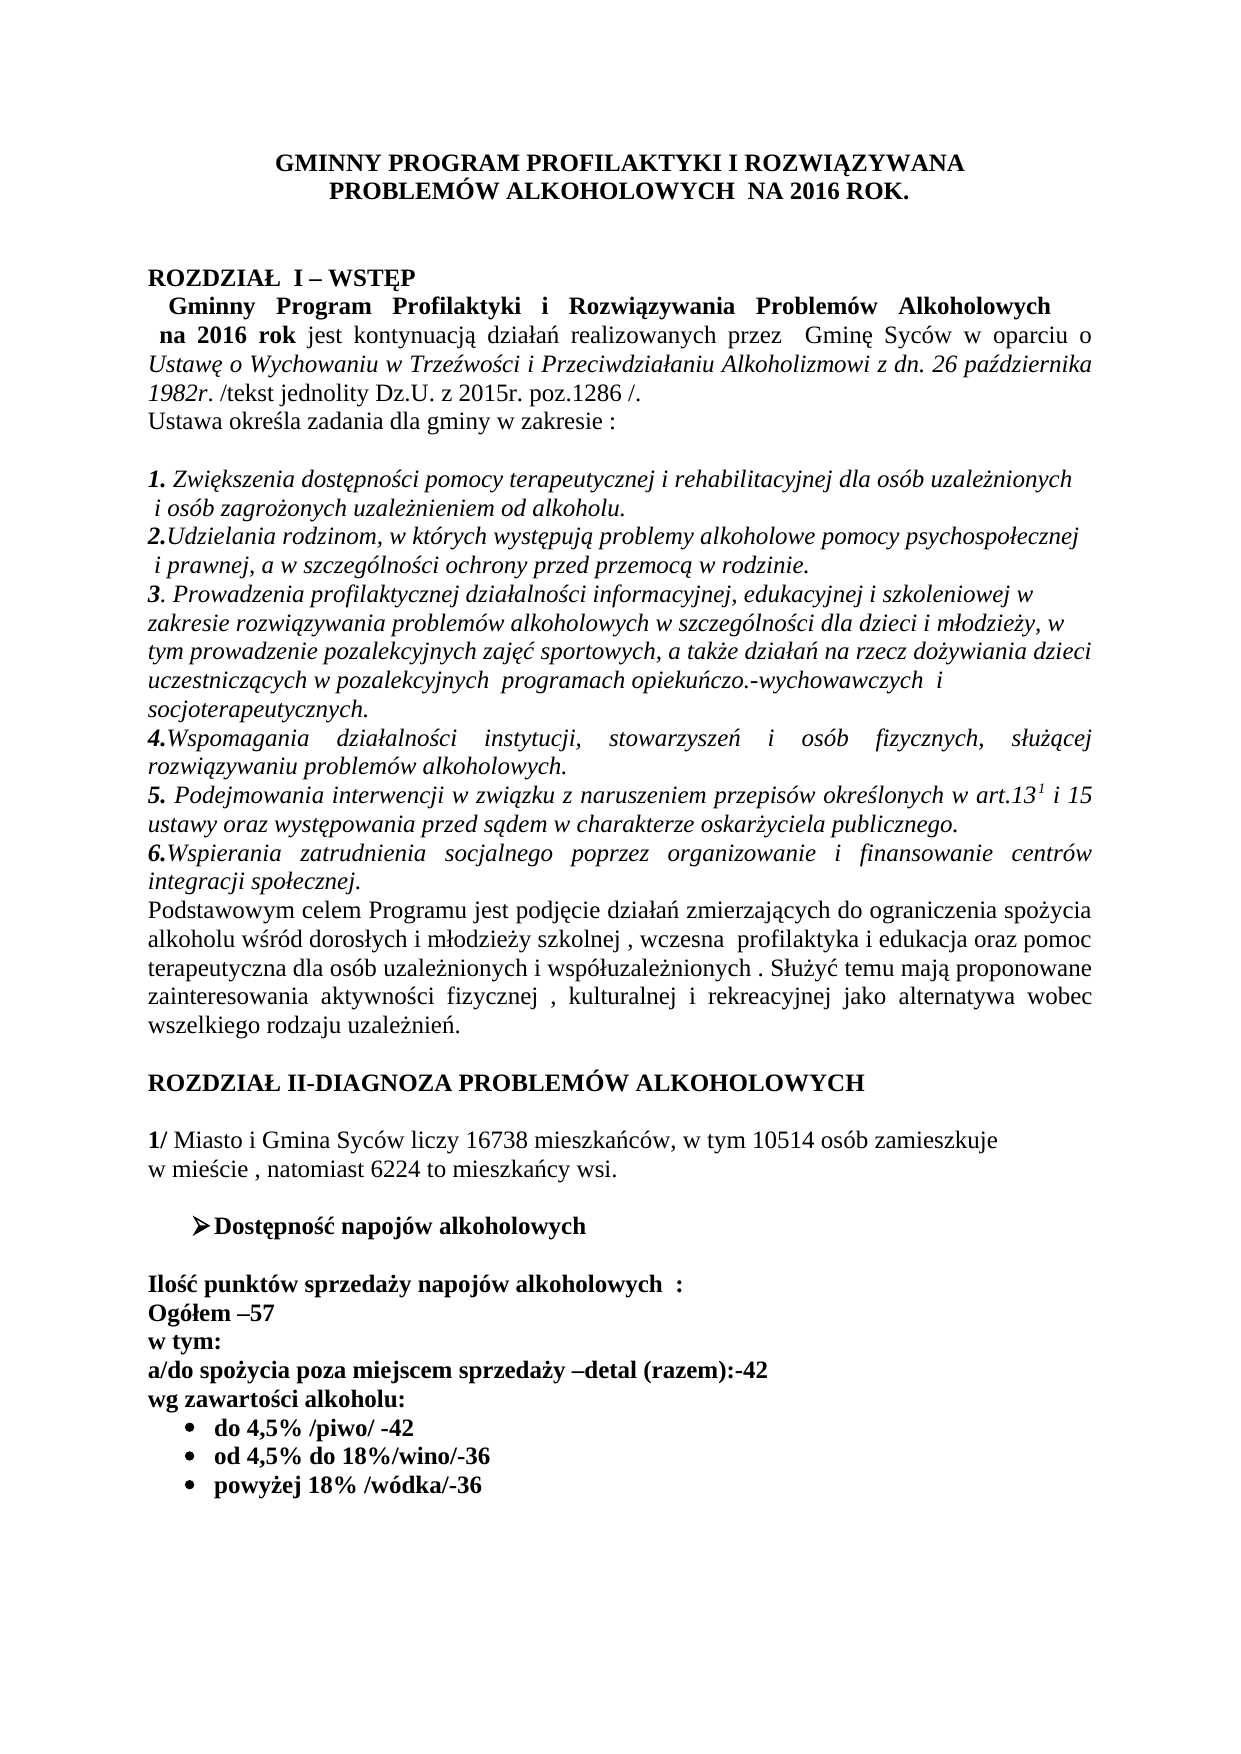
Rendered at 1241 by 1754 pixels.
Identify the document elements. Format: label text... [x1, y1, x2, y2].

text Ilość punktów sprzedaży napojów alkoholowych : [148, 1269, 1093, 1298]
text ROZDZIAŁ I – WSTĘP [148, 263, 1093, 291]
list do 4,5% /piwo/ -42 [185, 1413, 1093, 1441]
list Dostępność napojów alkoholowych [191, 1211, 1093, 1240]
text 3. Prowadzenia profilaktycznej działalności informacyjnej, edukacyjnej i szkoleniowej w zakresie rozwiązywania problemów alkoholowych w szczególności dla dzieci i młodzieży, w tym prowadzenie pozalekcyjnych zajęć sportowych, a także działań na rzecz dożywiania dzieci uczestniczących w pozalekcyjnych programach opiekuńczo.-wychowawczych i socjoterapeutycznych. [148, 579, 1093, 723]
text i prawnej, a w szczególności ochrony przed przemocą w rodzinie. [148, 550, 1093, 579]
text a/do spożycia poza miejscem sprzedaży –detal (razem):-42 [148, 1355, 1093, 1384]
text 1/ Miasto i Gmina Syców liczy 16738 mieszkańców, w tym 10514 osób zamieszkuje [148, 1125, 1093, 1154]
text Podstawowym celem Programu jest podjęcie działań zmierzających do ograniczenia spożycia alkoholu wśród dorosłych i młodzieży szkolnej , wczesna profilaktyka i edukacja oraz pomoc terapeutyczna dla osób uzależnionych i współuzależnionych . Służyć temu mają proponowane zainteresowania aktywności fizycznej , kulturalnej i rekreacyjnej jako alternatywa wobec wszelkiego rodzaju uzależnień. [148, 895, 1093, 1039]
text GMINNY PROGRAM PROFILAKTYKI I ROZWIĄZYWANA [148, 148, 1093, 176]
text 2.Udzielania rodzinom, w których występują problemy alkoholowe pomocy psychospołecznej [148, 521, 1093, 550]
text Ustawa określa zadania dla gminy w zakresie : [148, 406, 1093, 435]
list od 4,5% do 18%/wino/-36 [185, 1441, 1093, 1470]
text 5. Podejmowania interwencji w związku z naruszeniem przepisów określonych w art.131 i 15 ustawy oraz występowania przed sądem w charakterze oskarżyciela publicznego. [148, 780, 1093, 838]
text i osób zagrożonych uzależnieniem od alkoholu. [148, 493, 1093, 521]
text 1. Zwiększenia dostępności pomocy terapeutycznej i rehabilitacyjnej dla osób uzależnionych [148, 464, 1093, 493]
text 6.Wspierania zatrudnienia socjalnego poprzez organizowanie i finansowanie centrów integracji społecznej. [148, 838, 1093, 895]
text ROZDZIAŁ II-DIAGNOZA PROBLEMÓW ALKOHOLOWYCH [148, 1068, 1093, 1096]
text Gminny Program Profilaktyki i Rozwiązywania Problemów Alkoholowych na 2016 rok jest kontynuacją działań realizowanych przez Gminę Syców w oparciu o Ustawę o Wychowaniu w Trzeźwości i Przeciwdziałaniu Alkoholizmowi z dn. 26 października 1982r. /tekst jednolity Dz.U. z 2015r. poz.1286 /. [148, 291, 1093, 406]
text w tym: [148, 1326, 1093, 1355]
text 4.Wspomagania działalności instytucji, stowarzyszeń i osób fizycznych, służącej rozwiązywaniu problemów alkoholowych. [148, 723, 1093, 780]
text PROBLEMÓW ALKOHOLOWYCH NA 2016 ROK. [148, 176, 1093, 205]
text w mieście , natomiast 6224 to mieszkańcy wsi. [148, 1154, 1093, 1183]
text wg zawartości alkoholu: [148, 1384, 1093, 1413]
text Ogółem –57 [148, 1298, 1093, 1326]
list powyżej 18% /wódka/-36 [185, 1470, 1093, 1499]
